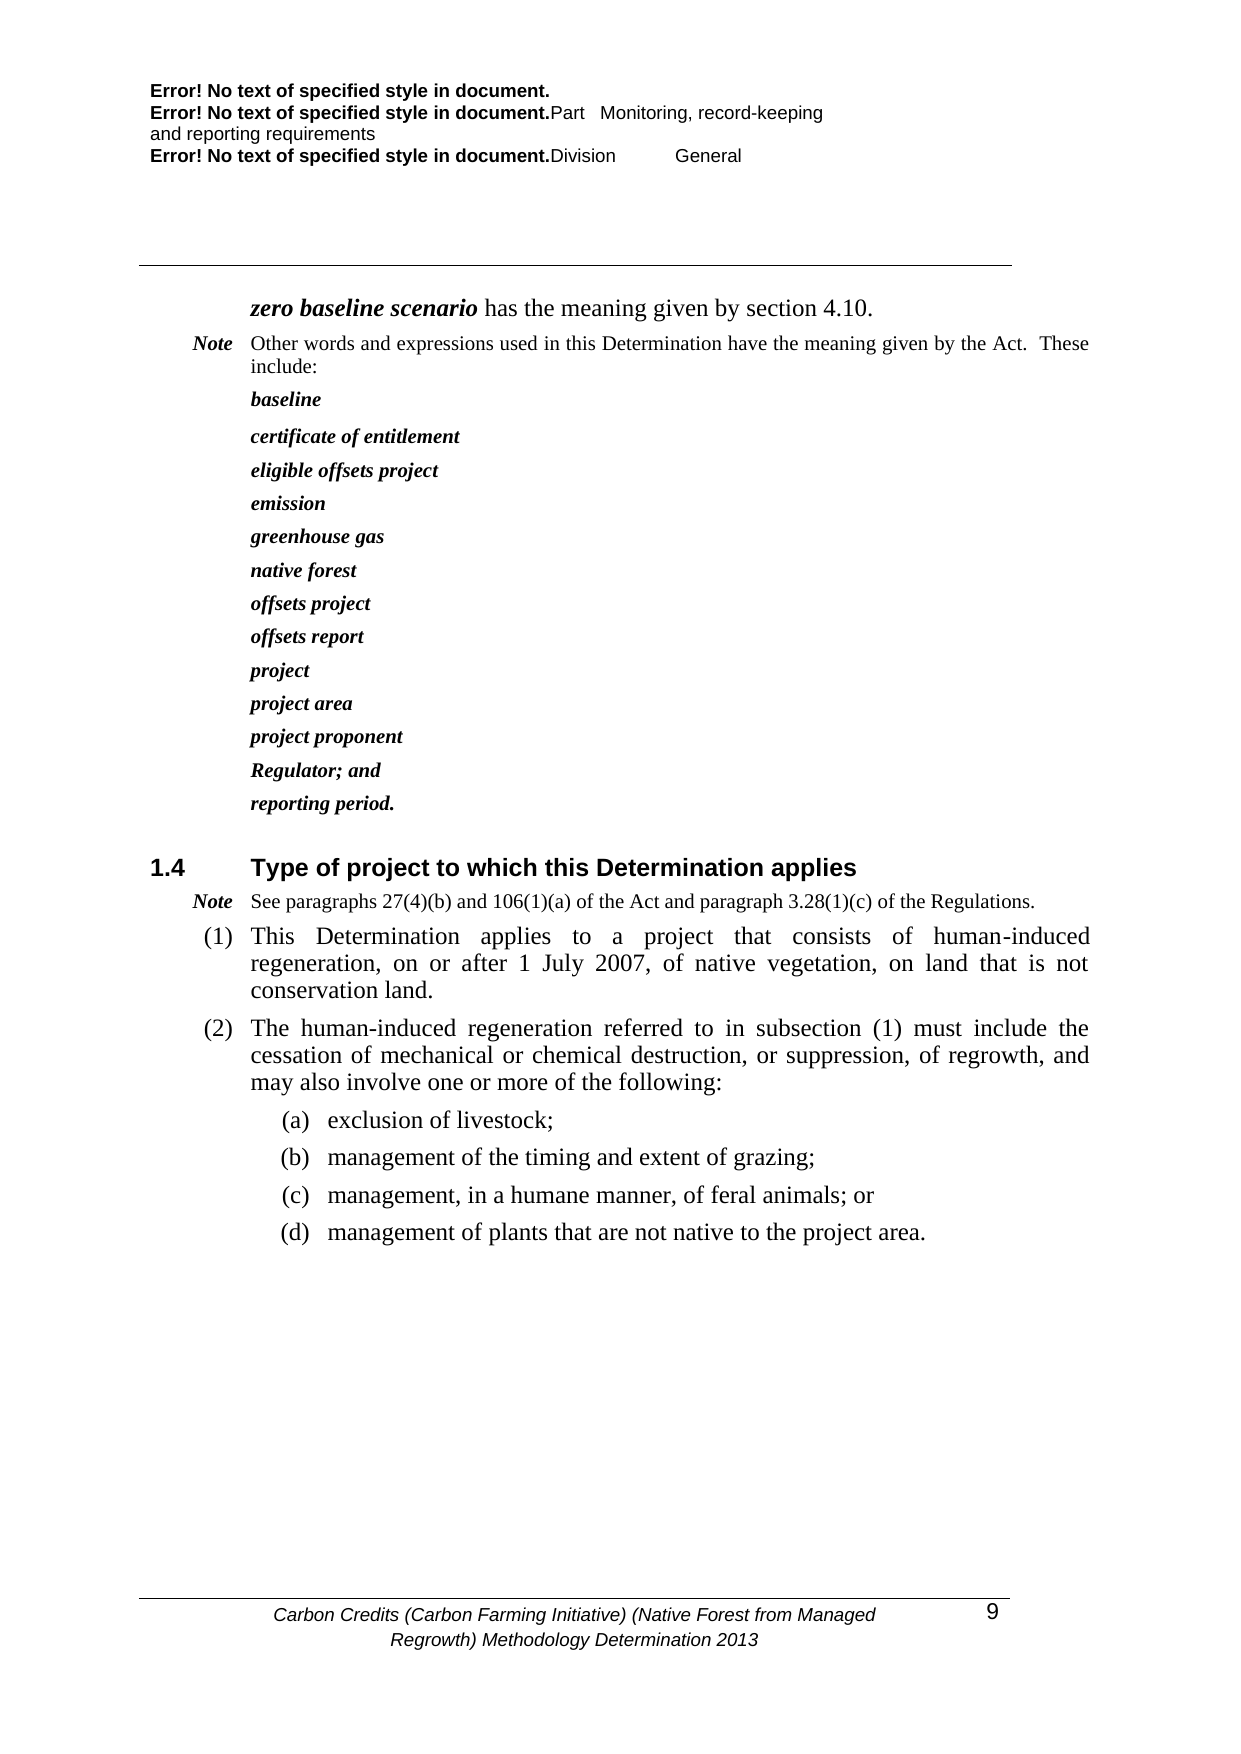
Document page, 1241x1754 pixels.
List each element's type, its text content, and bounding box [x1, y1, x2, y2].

text Note Other words and expressions used in this Determination have the meaning given by the Act. These include: [150, 332, 1090, 378]
text (1) This Determination applies to a project that consists of human-induced regeneration, on or after 1 July 2007, of native vegetation, on land that is not conservation land. [150, 923, 1090, 1004]
text certificate of entitlement [250, 421, 1090, 448]
text (d) management of plants that are not native to the project area. [150, 1219, 1090, 1246]
text Regulator; and [250, 759, 1090, 782]
text Note See paragraphs 27(4)(b) and 106(1)(a) of the Act and paragraph 3.28(1)(c) of the Regulations. [150, 890, 1090, 913]
text zero baseline scenario has the meaning given by section 4.10. [250, 294, 1090, 321]
text project [150, 659, 1090, 682]
text offsets project [250, 592, 1090, 615]
text native forest [250, 559, 1090, 582]
text (2) The human-induced regeneration referred to in subsection (1) must include the cessation of mechanical or chemical destruction, or suppression, of regrowth, and may also involve one or more of the following: [150, 1015, 1090, 1096]
text offsets report [250, 626, 1090, 648]
text project area [250, 692, 1090, 715]
text (b) management of the timing and extent of grazing; [150, 1144, 1090, 1171]
text emission [250, 492, 1090, 515]
text eligible offsets project [250, 459, 1090, 482]
text reporting period. [250, 792, 1090, 815]
text baseline [250, 388, 1090, 411]
text (a) exclusion of livestock; [150, 1106, 1090, 1133]
text 1.4 Type of project to which this Determination applies [150, 853, 1090, 881]
text greenhouse gas [250, 526, 1090, 548]
text project proponent [250, 726, 1090, 748]
text (c) management, in a humane manner, of feral animals; or [150, 1181, 1090, 1208]
